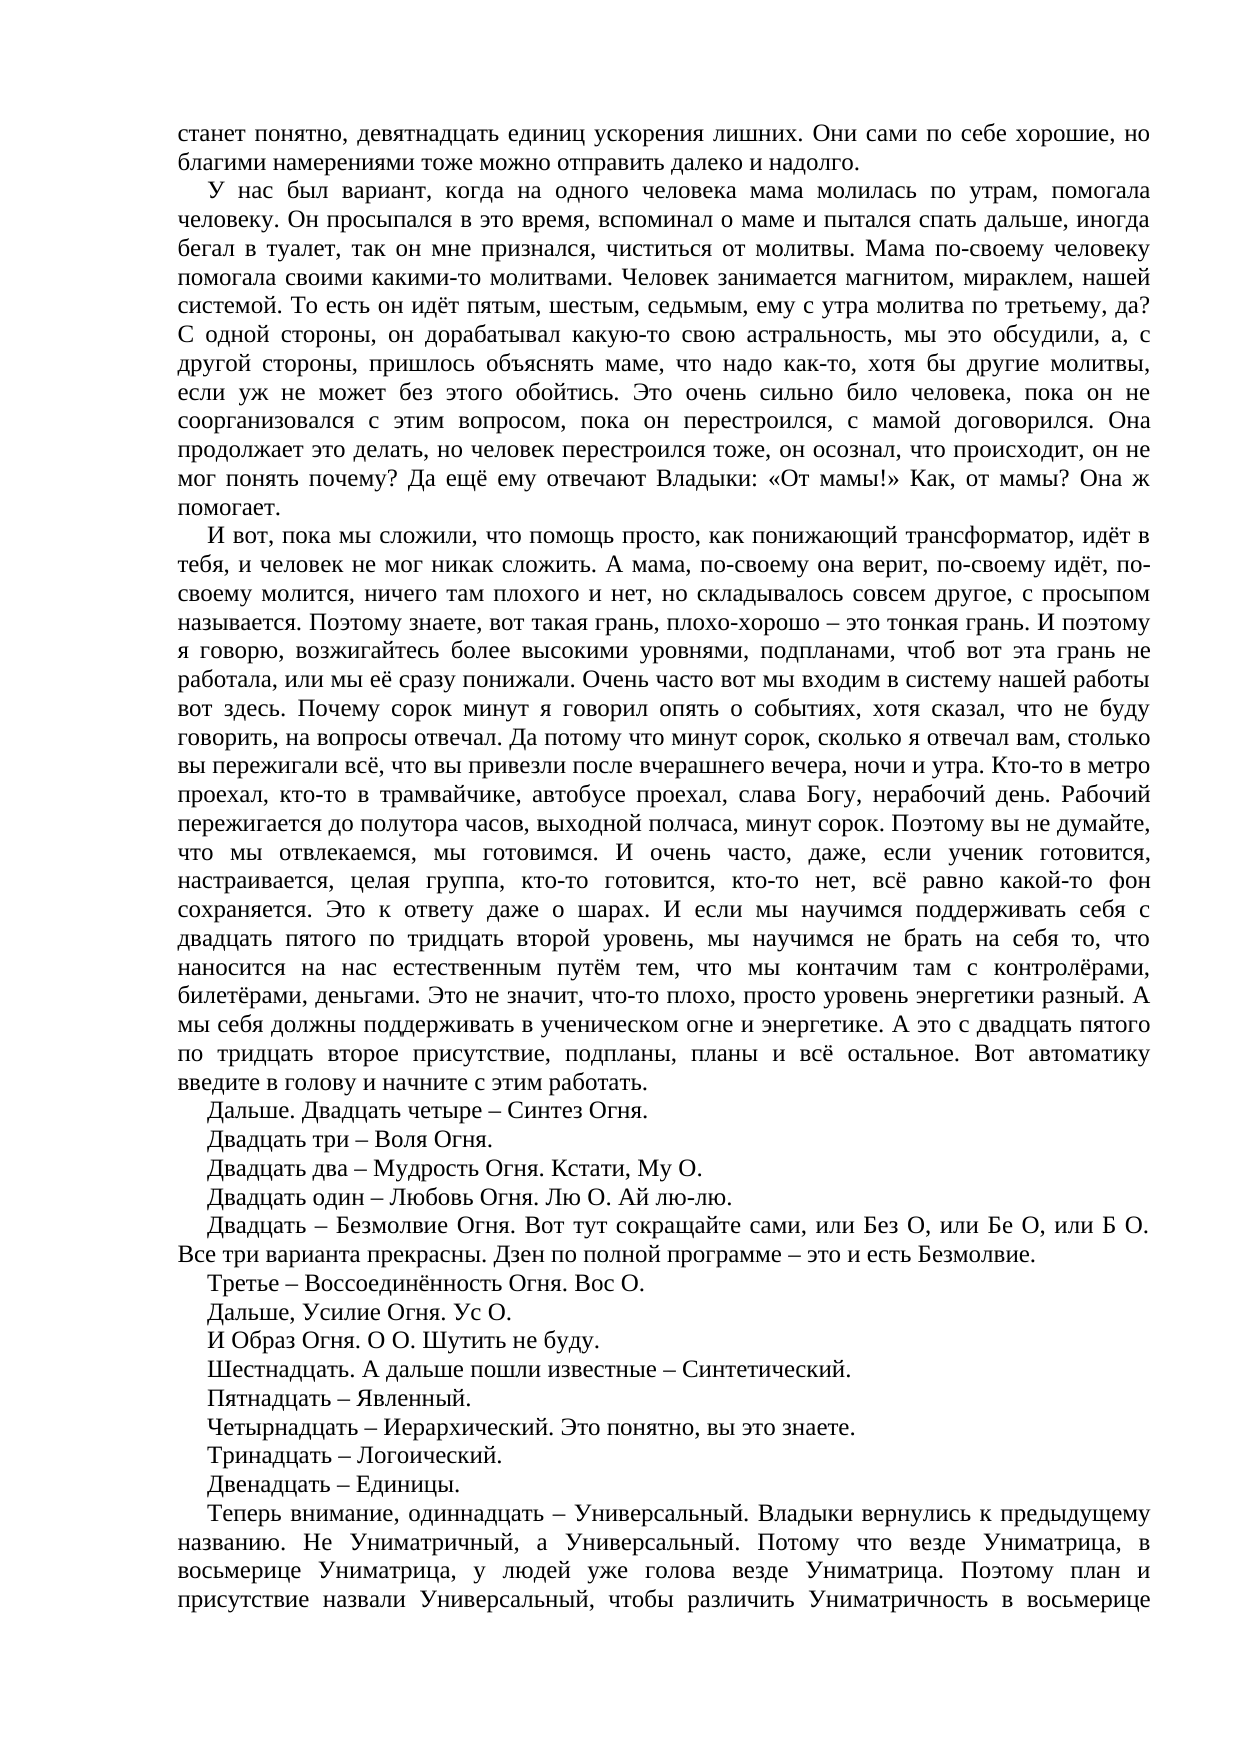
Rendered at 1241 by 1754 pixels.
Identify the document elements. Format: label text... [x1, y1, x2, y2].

text Дальше, Усилие Огня. Ус О. [177, 1297, 1152, 1326]
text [177, 118, 1152, 176]
text И вот, пока мы сложили, что помощь просто, как понижающий трансформатор, идёт в тебя, и человек не мог никак сложить. А мама, по-своему она верит, по-своему идёт, по-своему молится, ничего там плохого и нет, но складывалось совсем другое, с просыпом называется. Поэтому знаете, вот такая грань, плохо-хорошо – это тонкая грань. И поэтому я говорю, возжигайтесь более высокими уровнями, подпланами, чтоб вот эта грань не работала, или мы её сразу понижали. Очень часто вот мы входим в систему нашей работы вот здесь. Почему сорок минут я говорил опять о событиях, хотя сказал, что не буду говорить, на вопросы отвечал. Да потому что минут сорок, сколько я отвечал вам, столько вы пережигали всё, что вы привезли после вчерашнего вечера, ночи и утра. Кто-то в метро проехал, кто-то в трамвайчике, автобусе проехал, слава Богу, нерабочий день. Рабочий пережигается до полутора часов, выходной полчаса, минут сорок. Поэтому вы не думайте, что мы отвлекаемся, мы готовимся. И очень часто, даже, если ученик готовится, настраивается, целая группа, кто-то готовится, кто-то нет, всё равно какой-то фон сохраняется. Это к ответу даже о шарах. И если мы научимся поддерживать себя с двадцать пятого по тридцать второй уровень, мы научимся не брать на себя то, что наносится на нас естественным путём тем, что мы контачим там с контролёрами, билетёрами, деньгами. Это не значит, что-то плохо, просто уровень энергетики разный. А мы себя должны поддерживать в ученическом огне и энергетике. А это с двадцать пятого по тридцать второе присутствие, подпланы, планы и всё остальное. Вот автоматику введите в голову и начните с этим работать. [177, 521, 1152, 1096]
text Тринадцать – Логоический. [177, 1441, 1152, 1469]
text Шестнадцать. А дальше пошли известные – Синтетический. [177, 1354, 1152, 1383]
text Пятнадцать – Явленный. [177, 1383, 1152, 1412]
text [177, 1498, 1152, 1613]
text Двенадцать – Единицы. [177, 1469, 1152, 1498]
text И Образ Огня. О О. Шутить не буду. [177, 1326, 1152, 1354]
text Двадцать два – Мудрость Огня. Кстати, Му О. [177, 1153, 1152, 1182]
text Дальше. Двадцать четыре – Синтез Огня. [177, 1096, 1152, 1124]
text У нас был вариант, когда на одного человека мама молилась по утрам, помогала человеку. Он просыпался в это время, вспоминал о маме и пытался спать дальше, иногда бегал в туалет, так он мне признался, чиститься от молитвы. Мама по-своему человеку помогала своими какими-то молитвами. Человек занимается магнитом, мираклем, нашей системой. То есть он идёт пятым, шестым, седьмым, ему с утра молитва по третьему, да? С одной стороны, он дорабатывал какую-то свою астральность, мы это обсудили, а, с другой стороны, пришлось объяснять маме, что надо как-то, хотя бы другие молитвы, если уж не может без этого обойтись. Это очень сильно било человека, пока он не соорганизовался с этим вопросом, пока он перестроился, с мамой договорился. Она продолжает это делать, но человек перестроился тоже, он осознал, что происходит, он не мог понять почему? Да ещё ему отвечают Владыки: «От мамы!» Как, от мамы? Она ж помогает. [177, 176, 1152, 521]
text Двадцать – Безмолвие Огня. Вот тут сокращайте сами, или Без О, или Бе О, или Б О. Все три варианта прекрасны. Дзен по полной программе – это и есть Безмолвие. [177, 1211, 1152, 1268]
text Третье – Воссоединённость Огня. Вос О. [177, 1268, 1152, 1297]
text Двадцать три – Воля Огня. [177, 1124, 1152, 1153]
text Четырнадцать – Иерархический. Это понятно, вы это знаете. [177, 1412, 1152, 1441]
text Двадцать один – Любовь Огня. Лю О. Ай лю-лю. [177, 1182, 1152, 1211]
